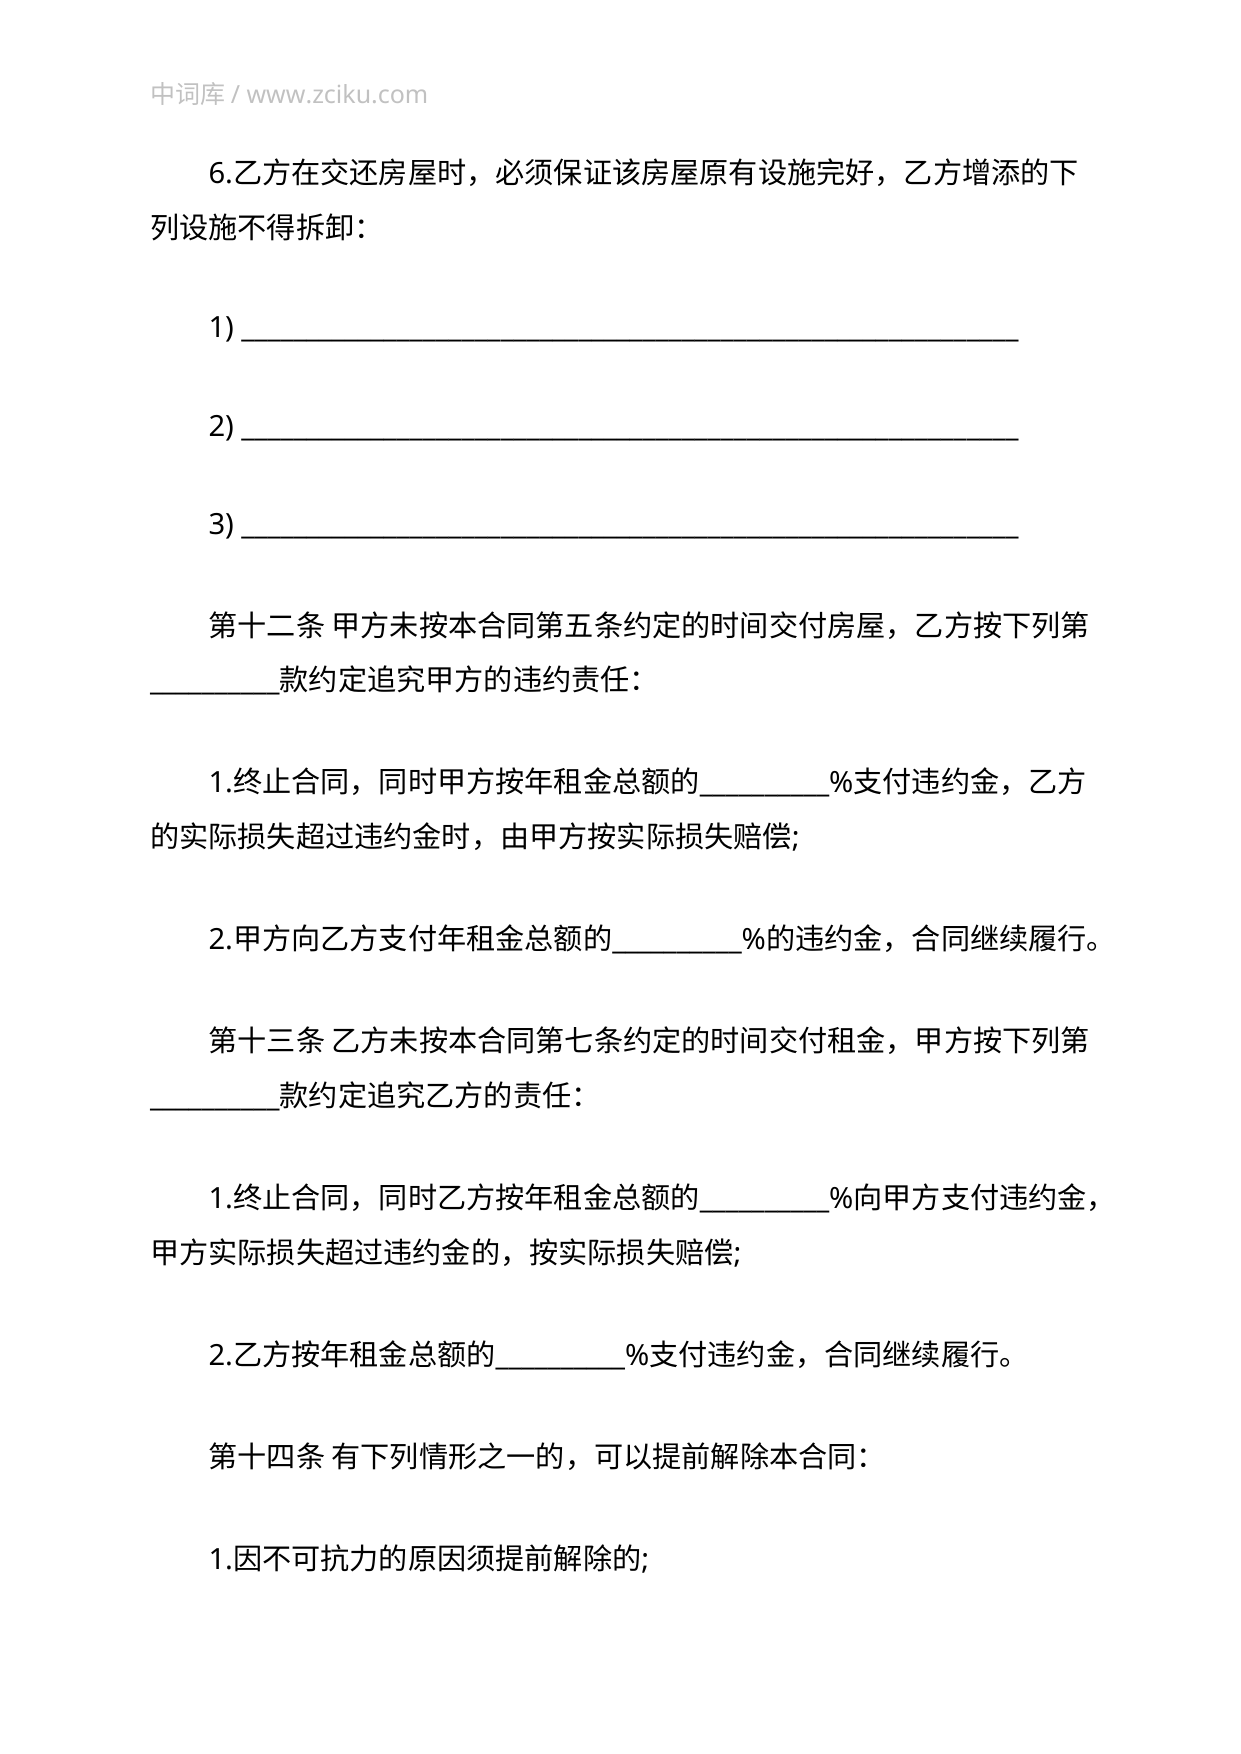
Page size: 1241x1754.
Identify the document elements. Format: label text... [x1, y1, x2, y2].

text 1.因不可抗力的原因须提前解除的; [150, 1536, 1090, 1578]
text 6.乙方在交还房屋时，必须保证该房屋原有设施完好，乙方增添的下列设施不得拆卸： [150, 150, 1090, 247]
text 第十四条 有下列情形之一的，可以提前解除本合同： [150, 1434, 1090, 1476]
text 2) ____________________________________________________________ [150, 405, 1090, 445]
text 1.终止合同，同时乙方按年租金总额的__________%向甲方支付违约金，甲方实际损失超过违约金的，按实际损失赔偿; [150, 1175, 1090, 1272]
text 1) ____________________________________________________________ [150, 307, 1090, 346]
text 3) ____________________________________________________________ [150, 504, 1090, 543]
text 2.乙方按年租金总额的__________%支付违约金，合同继续履行。 [150, 1332, 1090, 1374]
text 2.甲方向乙方支付年租金总额的__________%的违约金，合同继续履行。 [150, 916, 1090, 958]
text 1.终止合同，同时甲方按年租金总额的__________%支付违约金，乙方的实际损失超过违约金时，由甲方按实际损失赔偿; [150, 759, 1090, 856]
text 第十二条 甲方未按本合同第五条约定的时间交付房屋，乙方按下列第__________款约定追究甲方的违约责任： [150, 602, 1090, 699]
text 第十三条 乙方未按本合同第七条约定的时间交付租金，甲方按下列第__________款约定追究乙方的责任： [150, 1018, 1090, 1115]
